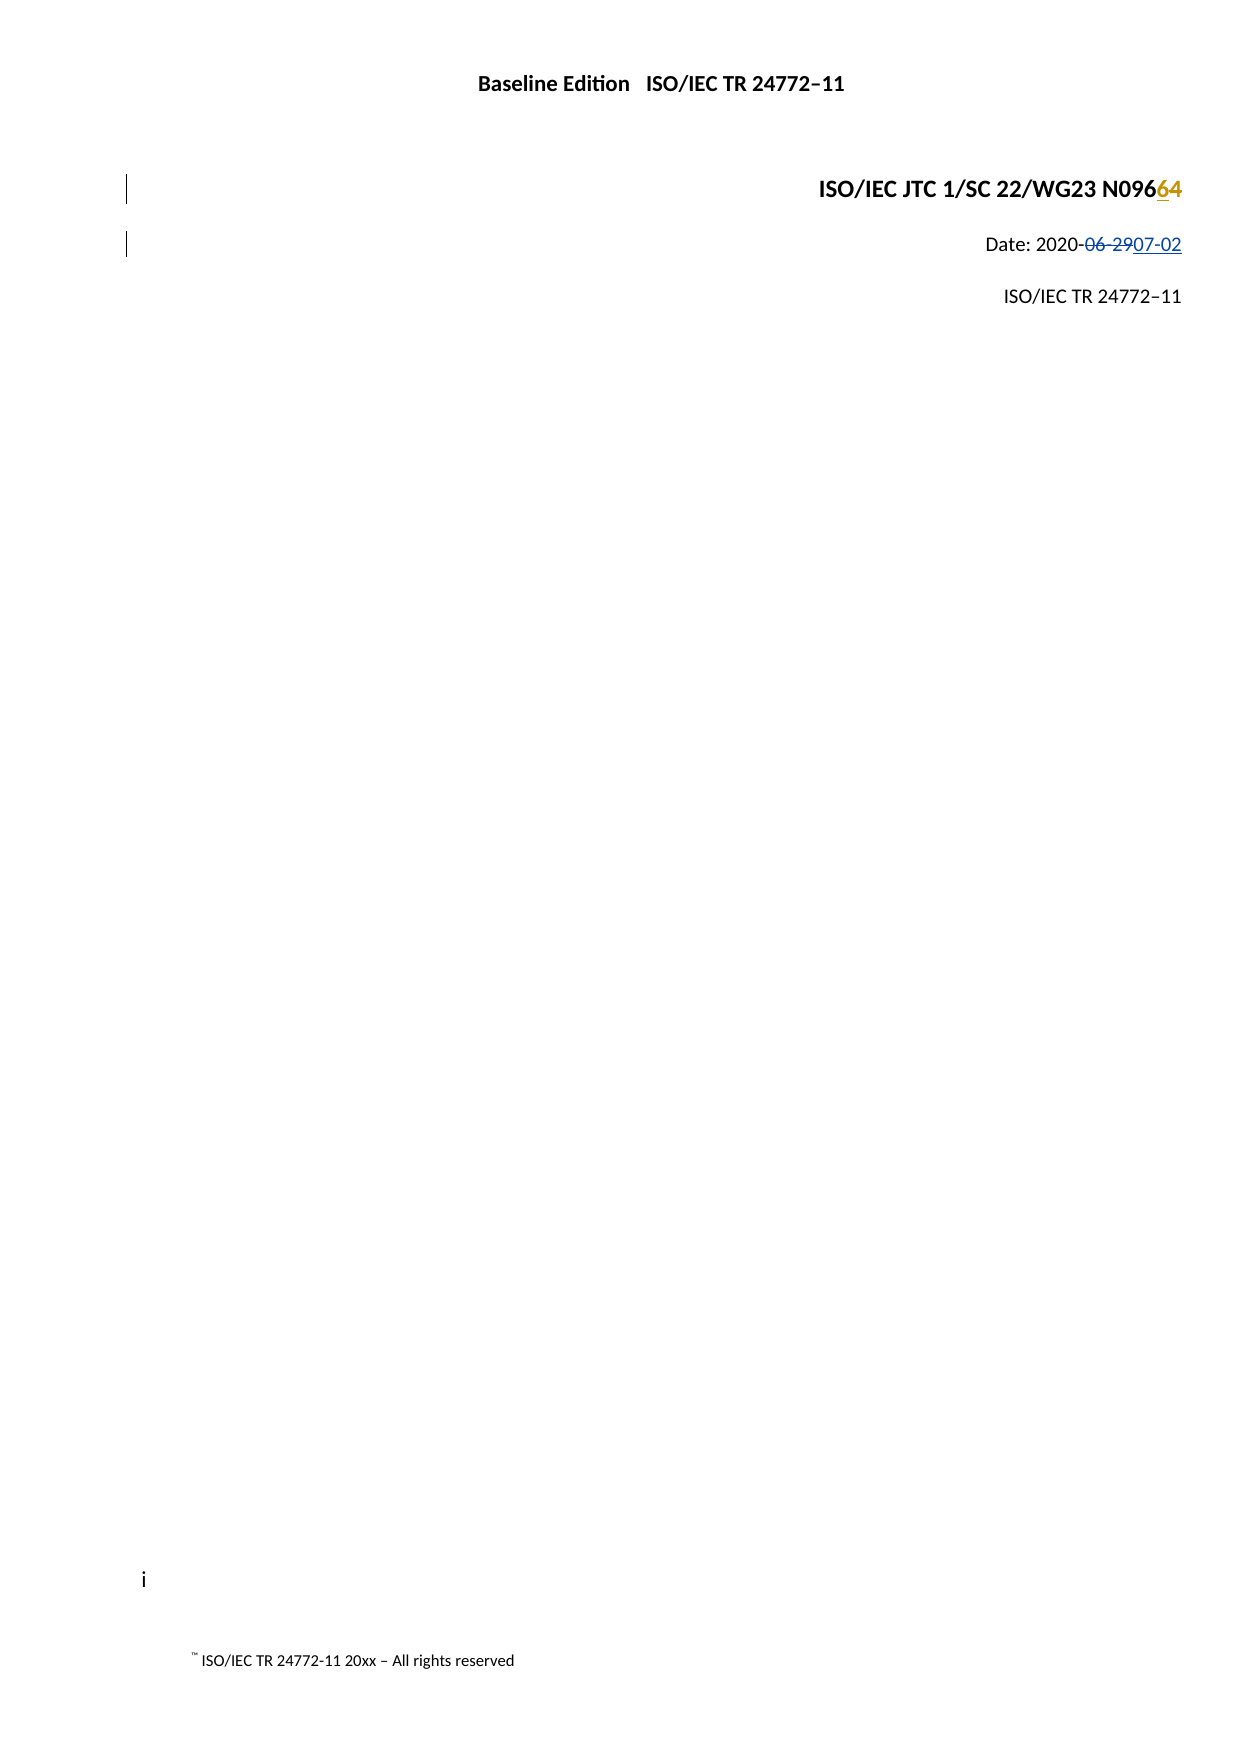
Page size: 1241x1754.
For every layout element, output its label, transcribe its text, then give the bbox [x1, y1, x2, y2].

text ISO/IEC TR 24772–11 [141, 283, 1182, 309]
text Date: 2020- [141, 231, 1182, 257]
text ISO/IEC JTC 1/SC 22/WG23 N096 [141, 173, 1182, 204]
